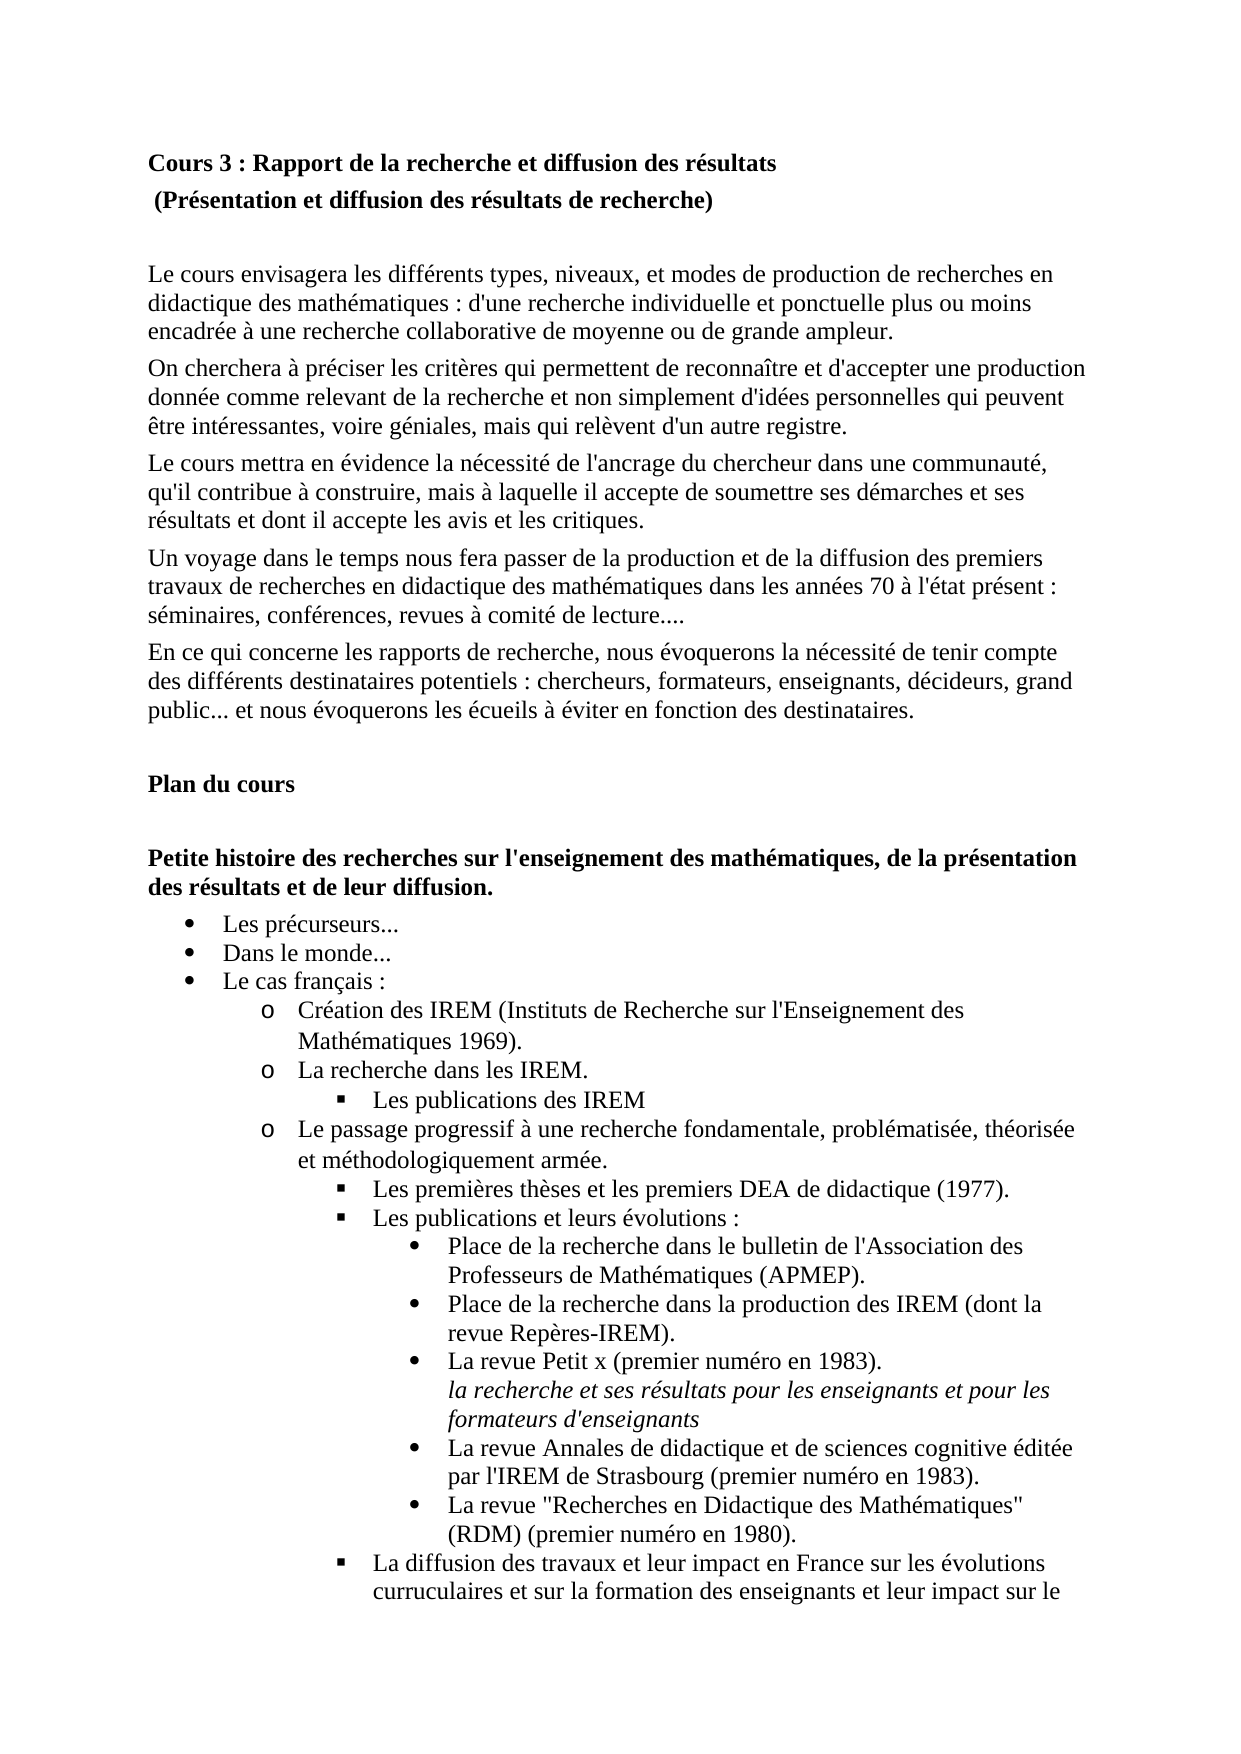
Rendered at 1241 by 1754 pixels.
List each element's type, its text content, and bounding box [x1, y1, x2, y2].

list Le cas français : [185, 966, 1093, 995]
list La recherche dans les IREM. [260, 1055, 1093, 1086]
text Cours 3 : Rapport de la recherche et diffusion des résultats [148, 148, 1093, 176]
list Place de la recherche dans le bulletin de l'Association des Professeurs de Mathématiques (APMEP). [410, 1231, 1093, 1289]
list La revue Annales de didactique et de sciences cognitive éditée par l'IREM de Strasbourg (premier numéro en 1983). [410, 1433, 1093, 1490]
text On cherchera à préciser les critères qui permettent de reconnaître et d'accepter une production donnée comme relevant de la recherche et non simplement d'idées personnelles qui peuvent être intéressantes, voire géniales, mais qui relèvent d'un autre registre. [148, 353, 1093, 440]
text Un voyage dans le temps nous fera passer de la production et de la diffusion des premiers travaux de recherches en didactique des mathématiques dans les années 70 à l'état présent : séminaires, conférences, revues à comité de lecture.... [148, 543, 1093, 629]
text Le cours envisagera les différents types, niveaux, et modes de production de recherches en didactique des mathématiques : d'une recherche individuelle et ponctuelle plus ou moins encadrée à une recherche collaborative de moyenne ou de grande ampleur. [148, 259, 1093, 345]
list La revue Petit x (premier numéro en 1983). la recherche et ses résultats pour les enseignants et pour les formateurs d'enseignants [410, 1346, 1093, 1433]
text En ce qui concerne les rapports de recherche, nous évoquerons la nécessité de tenir compte des différents destinataires potentiels : chercheurs, formateurs, enseignants, décideurs, grand public... et nous évoquerons les écueils à éviter en fonction des destinataires. [148, 637, 1093, 723]
list La revue "Recherches en Didactique des Mathématiques" (RDM) (premier numéro en 1980). [410, 1490, 1093, 1548]
list Le passage progressif à une recherche fondamentale, problématisée, théorisée et méthodologiquement armée. [260, 1114, 1093, 1174]
list Les premières thèses et les premiers DEA de didactique (1977). [335, 1174, 1093, 1203]
list Place de la recherche dans la production des IREM (dont la revue Repères-IREM). [410, 1289, 1093, 1346]
list Les publications et leurs évolutions : [335, 1203, 1093, 1231]
list Les précurseurs... [185, 909, 1093, 938]
text (Présentation et diffusion des résultats de recherche) [148, 185, 1093, 213]
text Le cours mettra en évidence la nécessité de l'ancrage du chercheur dans une communauté, qu'il contribue à construire, mais à laquelle il accepte de soumettre ses démarches et ses résultats et dont il accepte les avis et les critiques. [148, 448, 1093, 534]
list Création des IREM (Instituts de Recherche sur l'Enseignement des Mathématiques 1969). [260, 995, 1093, 1055]
list Les publications des IREM [335, 1086, 1093, 1114]
text Plan du cours [148, 769, 1093, 798]
list Dans le monde... [185, 938, 1093, 966]
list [335, 1548, 1093, 1605]
text Petite histoire des recherches sur l'enseignement des mathématiques, de la présentation des résultats et de leur diffusion. [148, 843, 1093, 901]
